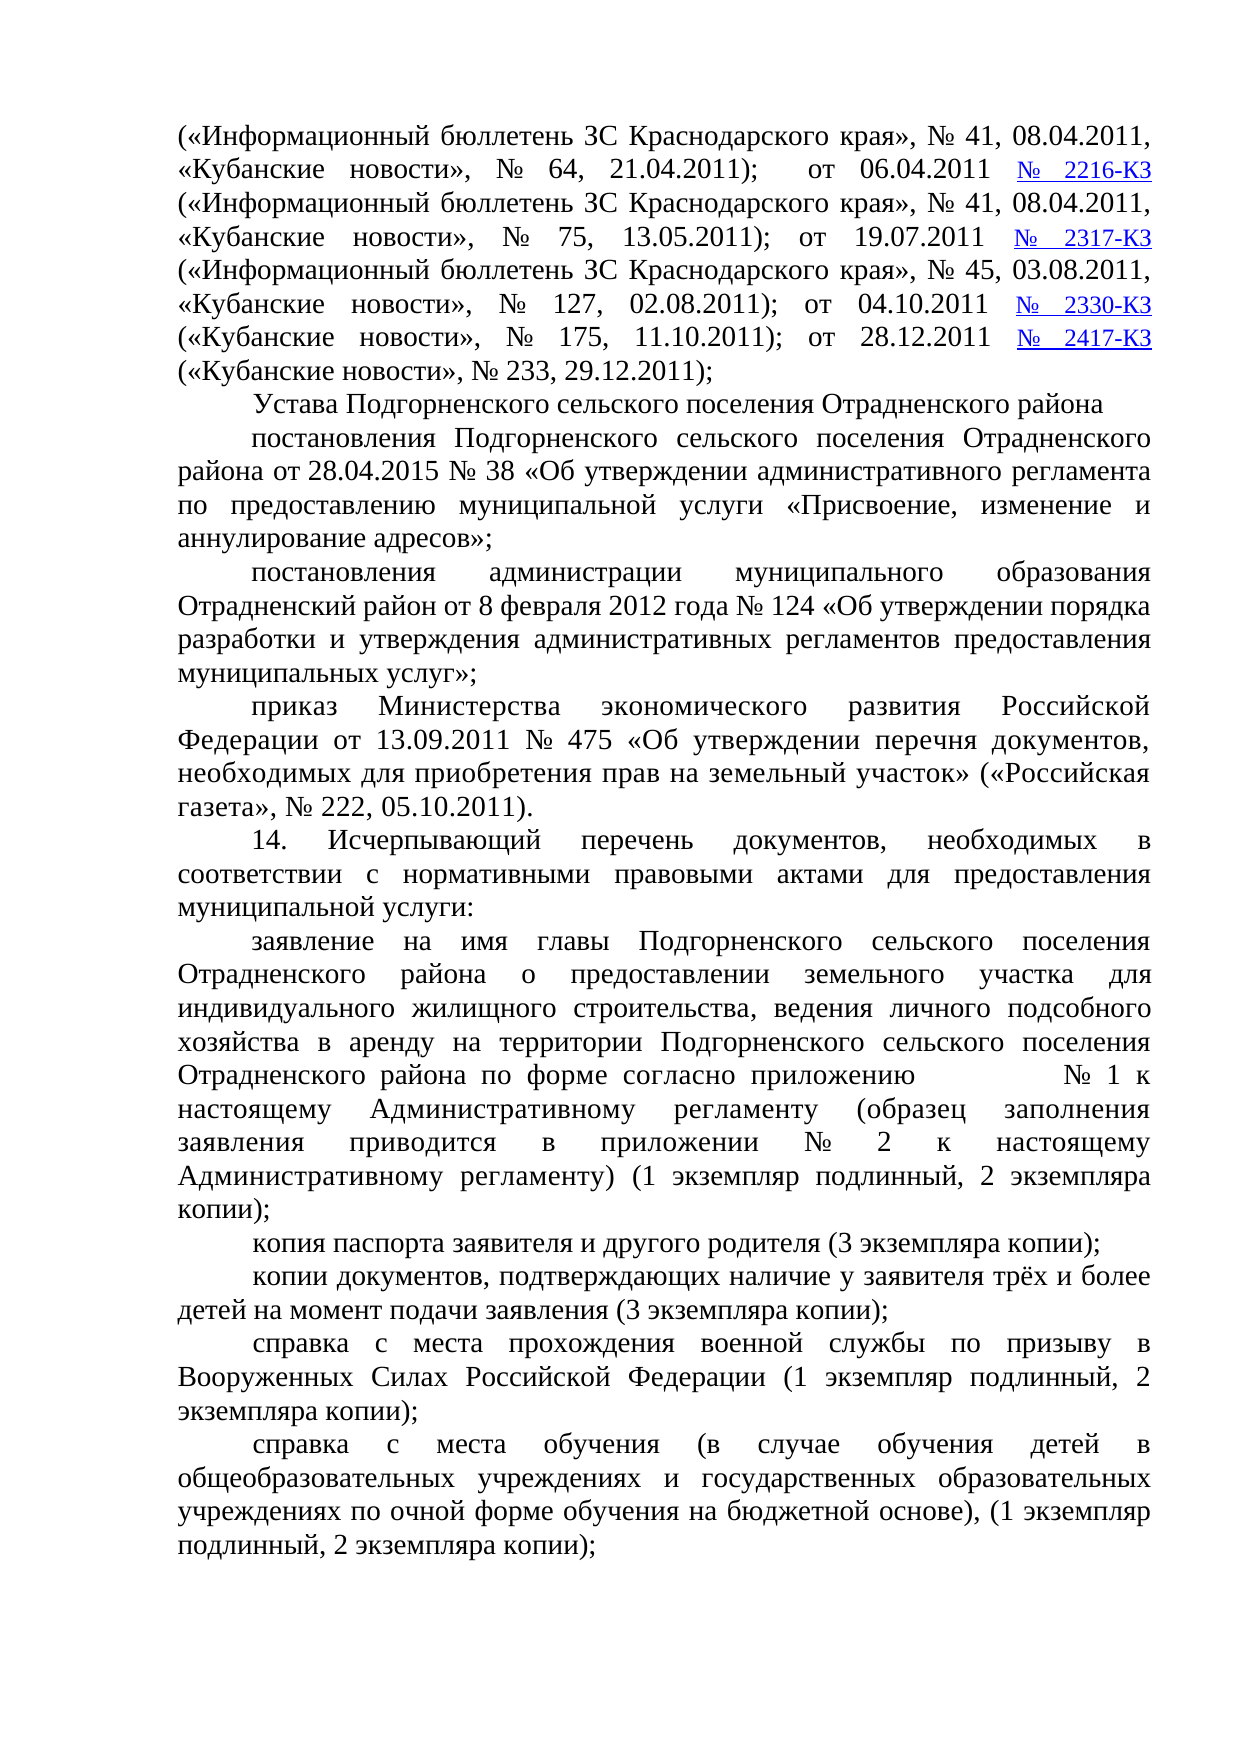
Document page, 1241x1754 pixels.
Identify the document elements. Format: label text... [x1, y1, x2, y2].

text постановления администрации муниципального образования Отрадненский район от 8 февраля 2012 года № 124 «Об утверждении порядка разработки и утверждения административных регламентов предоставления муниципальных услуг»; [177, 554, 1152, 688]
text постановления Подгорненского сельского поселения Отрадненского района от 28.04.2015 № 38 «Об утверждении административного регламента по предоставлению муниципальной услуги «Присвоение, изменение и аннулирование адресов»; [177, 420, 1152, 554]
text копии документов, подтверждающих наличие у заявителя трёх и более детей на момент подачи заявления (3 экземпляра копии); [177, 1258, 1152, 1326]
text Устава Подгорненского сельского поселения Отрадненского района [177, 386, 1152, 420]
text приказ Министерства экономического развития Российской Федерации от 13.09.2011 № 475 «Об утверждении перечня документов, необходимых для приобретения прав на земельный участок» («Российская газета», № 222, 05.10.2011). [177, 688, 1152, 822]
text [177, 118, 1152, 386]
text копия паспорта заявителя и другого родителя (3 экземпляра копии); [177, 1225, 1152, 1258]
text 14. Исчерпывающий перечень документов, необходимых в соответствии с нормативными правовыми актами для предоставления муниципальной услуги: [177, 822, 1152, 923]
text справка с места обучения (в случае обучения детей в общеобразовательных учреждениях и государственных образовательных учреждениях по очной форме обучения на бюджетной основе), (1 экземпляр подлинный, 2 экземпляра копии); [177, 1426, 1152, 1560]
text справка с места прохождения военной службы по призыву в Вооруженных Силах Российской Федерации (1 экземпляр подлинный, 2 экземпляра копии); [177, 1326, 1152, 1426]
text заявление на имя главы Подгорненского сельского поселения Отрадненского района о предоставлении земельного участка для индивидуального жилищного строительства, ведения личного подсобного хозяйства в аренду на территории Подгорненского сельского поселения Отрадненского района по форме согласно приложению № 1 к настоящему Административному регламенту (образец заполнения заявления приводится в приложении № 2 к настоящему Административному регламенту) (1 экземпляр подлинный, 2 экземпляра копии); [177, 923, 1152, 1225]
